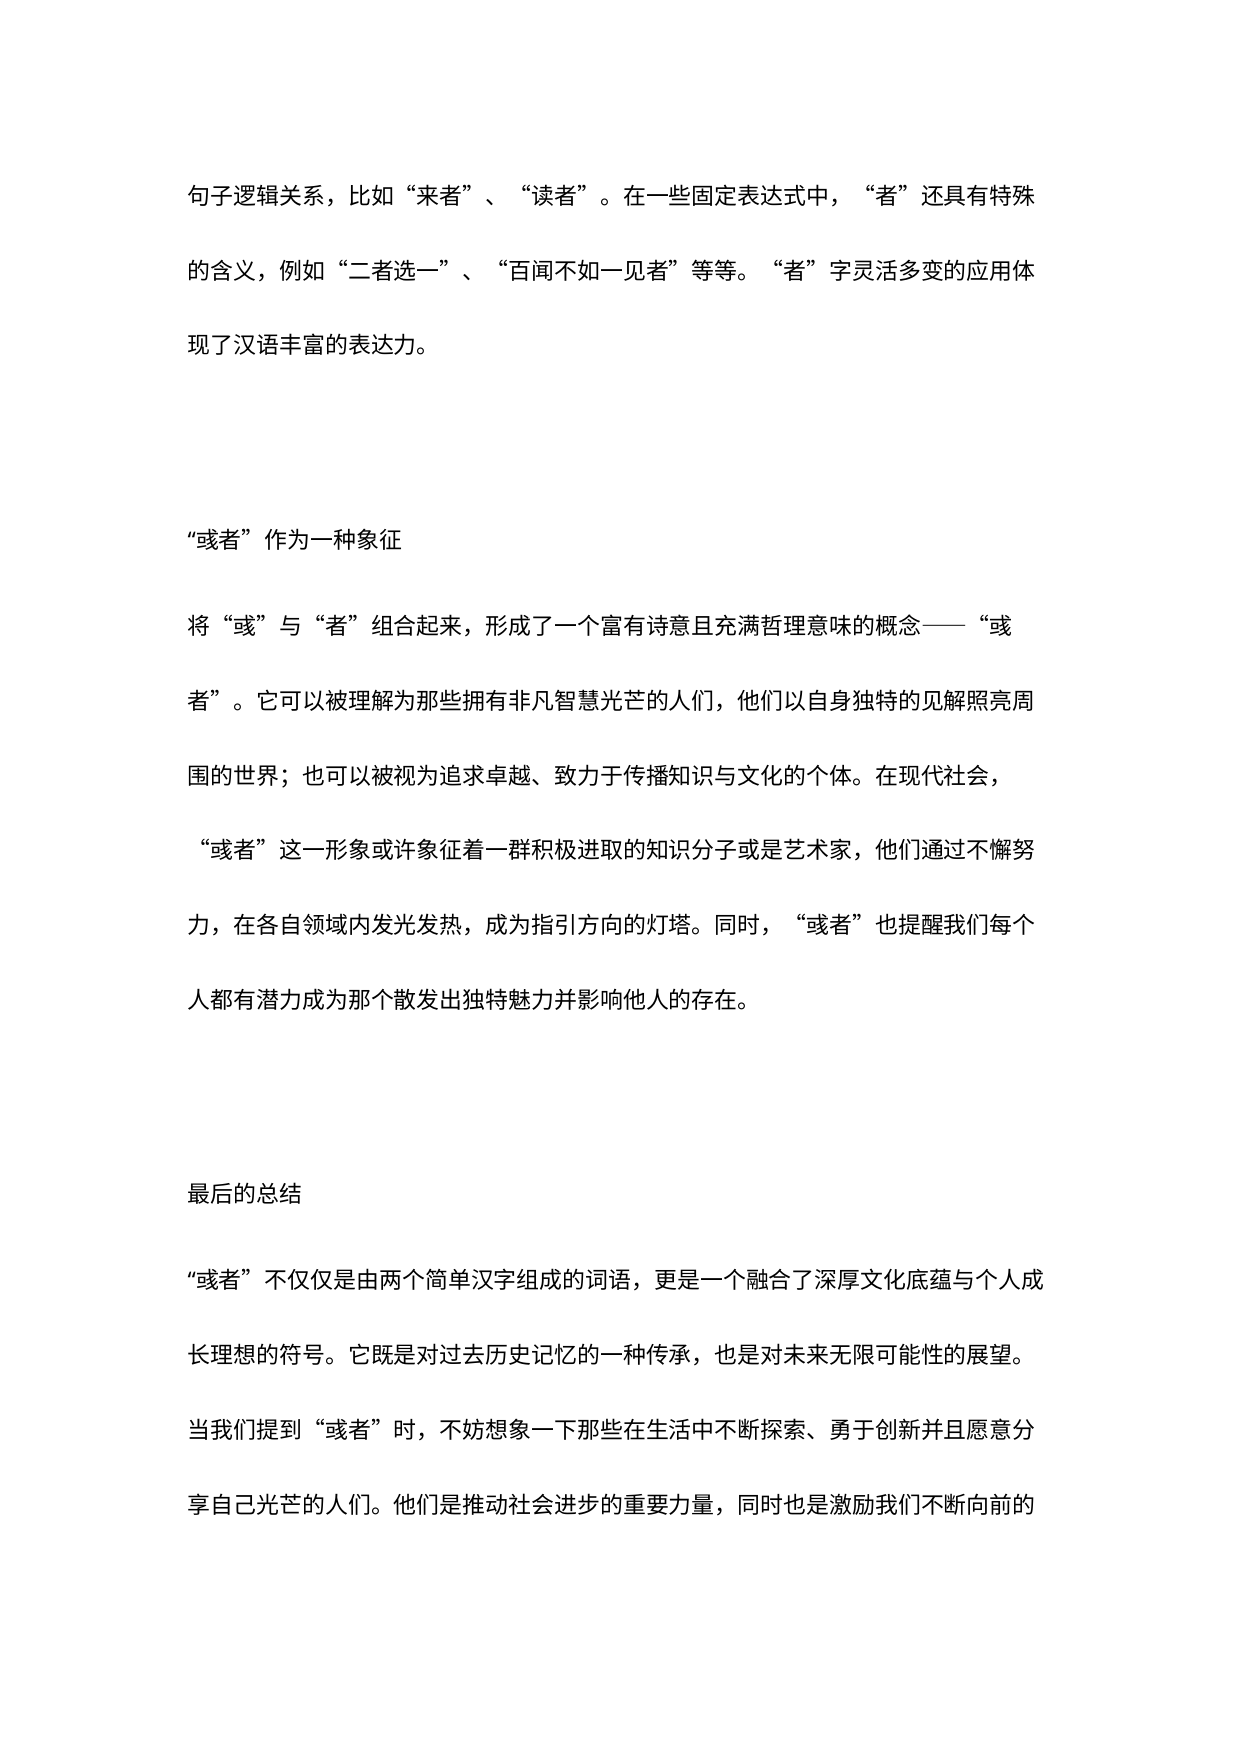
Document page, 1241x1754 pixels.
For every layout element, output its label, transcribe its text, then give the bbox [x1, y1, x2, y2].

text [187, 1247, 1053, 1536]
text 最后的总结 [187, 1160, 1053, 1225]
text “彧者”作为一种象征 [187, 506, 1053, 571]
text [187, 162, 1053, 376]
text 将“彧”与“者”组合起来，形成了一个富有诗意且充满哲理意味的概念——“彧者”。它可以被理解为那些拥有非凡智慧光芒的人们，他们以自身独特的见解照亮周围的世界；也可以被视为追求卓越、致力于传播知识与文化的个体。在现代社会，“彧者”这一形象或许象征着一群积极进取的知识分子或是艺术家，他们通过不懈努力，在各自领域内发光发热，成为指引方向的灯塔。同时，“彧者”也提醒我们每个人都有潜力成为那个散发出独特魅力并影响他人的存在。 [187, 592, 1053, 1031]
